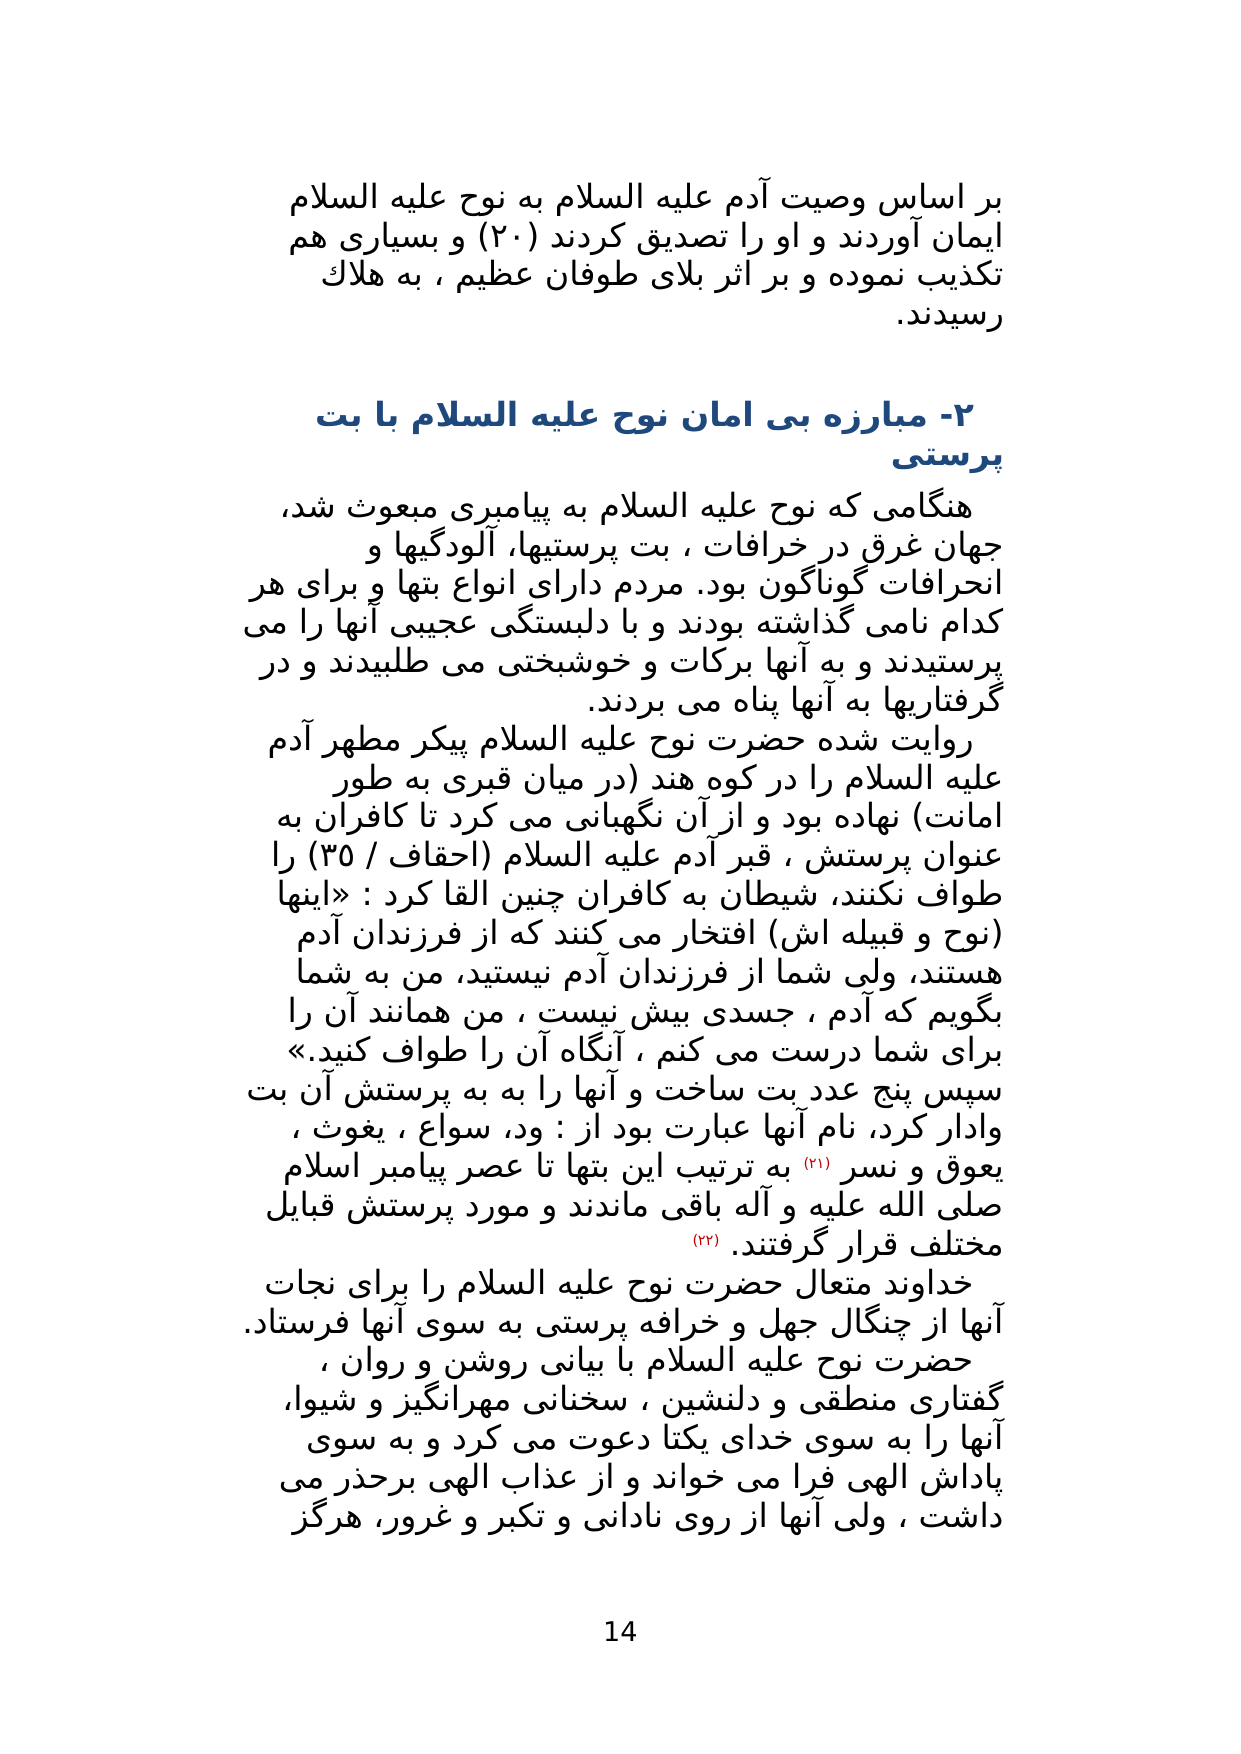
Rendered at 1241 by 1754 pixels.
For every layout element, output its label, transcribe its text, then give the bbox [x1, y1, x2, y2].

text هنگامى كه نوح عليه السلام به پيامبرى مبعوث شد، جهان غرق در خرافات ، بت پرستيها، آلودگيها و انحرافات گوناگون بود. مردم داراى انواع بتها و براى هر كدام نامى گذاشته بودند و با دلبستگى عجيبى آنها را مى پرستيدند و به آنها بركات و خوشبختى مى طلبيدند و در گرفتاريها به آنها پناه مى بردند. [236, 486, 1004, 719]
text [236, 177, 1004, 333]
text خداوند متعال حضرت نوح عليه السلام را براى نجات آنها از چنگال جهل و خرافه پرستى به سوى آنها فرستاد. [236, 1263, 1004, 1341]
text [236, 1341, 1004, 1535]
subtitle ٢- مبارزه بى امان نوح عليه السلام با بت پرستى [236, 396, 1004, 474]
text روايت شده حضرت نوح عليه السلام پيكر مطهر آدم عليه السلام را در كوه هند (در ميان قبرى به طور امانت) نهاده بود و از آن نگهبانى مى كرد تا كافران به عنوان پرستش ، قبر آدم عليه السلام (احقاف / ٣٥) را طواف نكنند، شيطان به كافران چنين القا كرد : «اينها (نوح و قبيله اش) افتخار مى كنند كه از فرزندان آدم هستند، ولى شما از فرزندان آدم نيستيد، من به شما بگويم كه آدم ، جسدى بيش نيست ، من همانند آن را براى شما درست مى كنم ، آنگاه آن را طواف كنيد.» سپس پنج عدد بت ساخت و آنها را به به پرستش آن بت وادار كرد، نام آنها عبارت بود از : ود، سواع ، يغوث ، يعوق و نسر (٢١) به ترتيب اين بتها تا عصر پيامبر اسلام صلى الله عليه و آله باقى ماندند و مورد پرستش قبايل مختلف قرار گرفتند. (٢٢) [236, 719, 1004, 1263]
